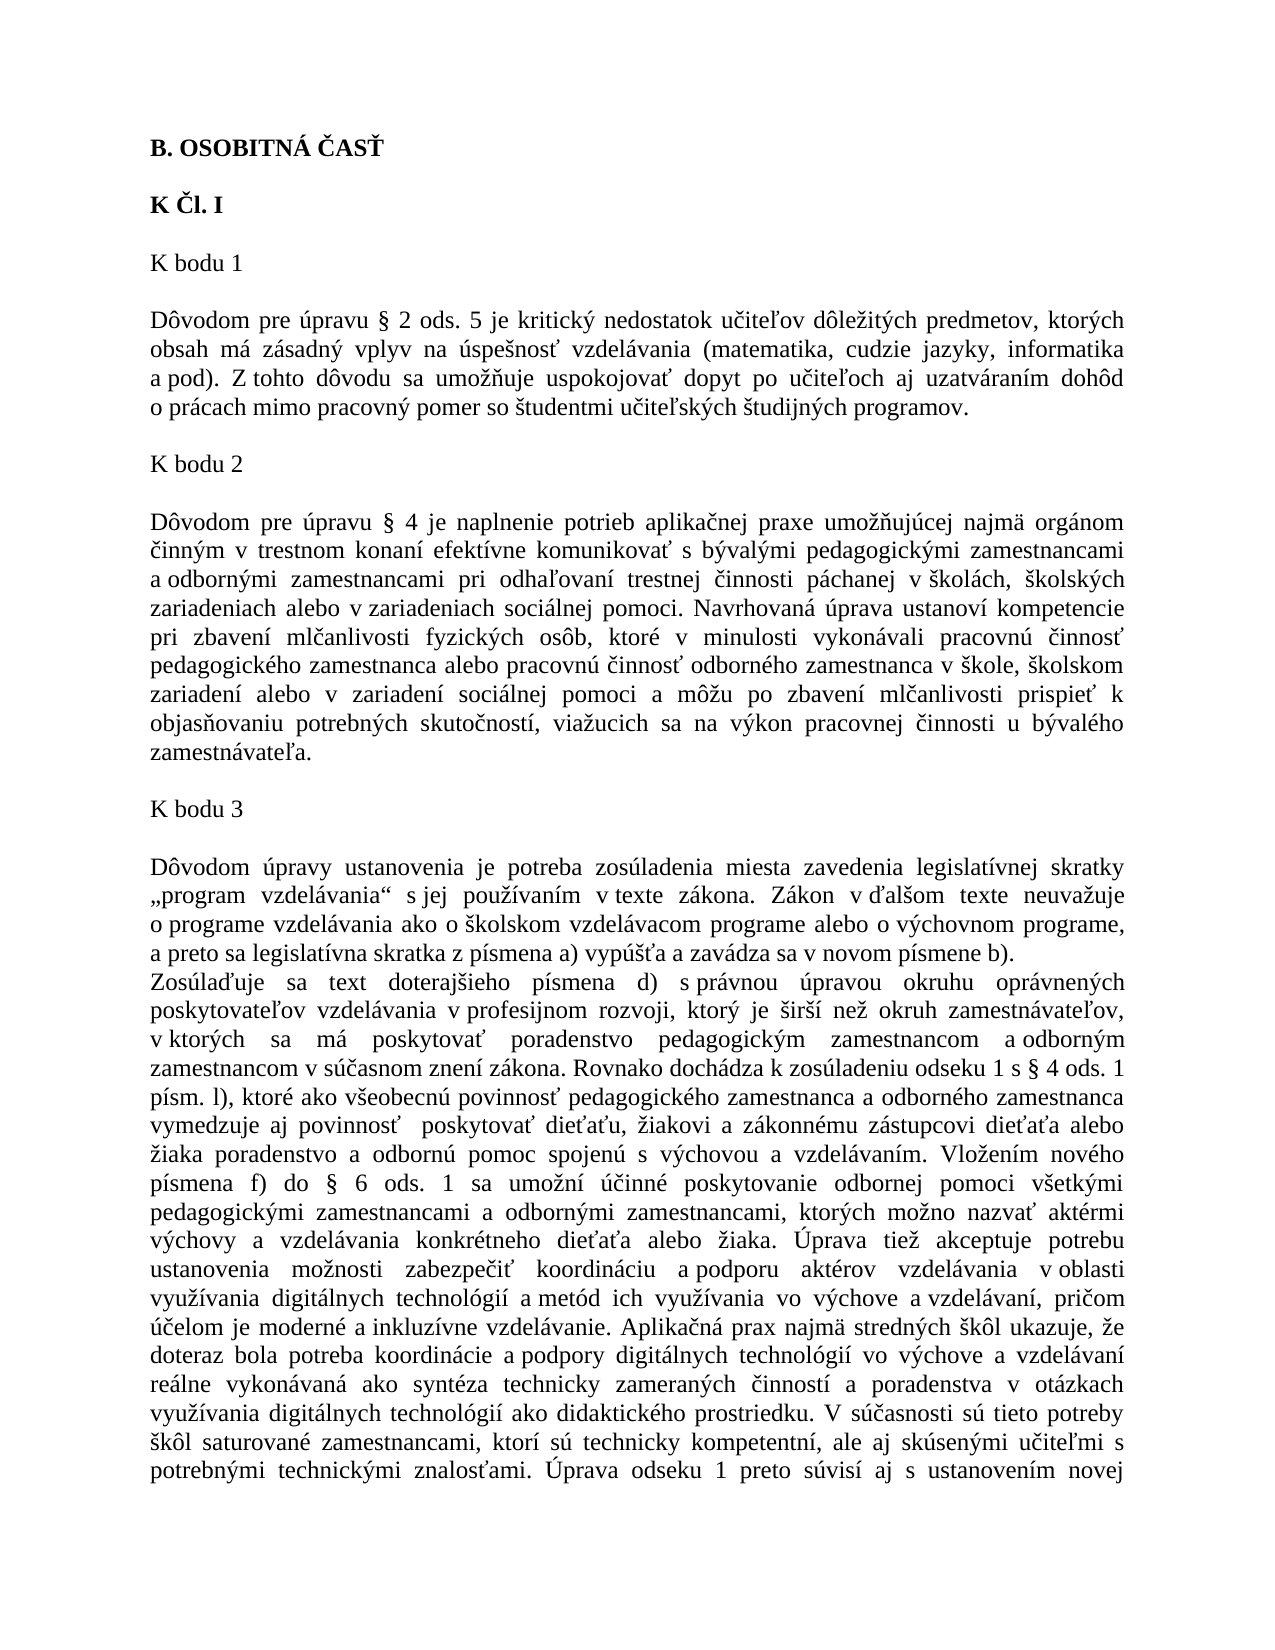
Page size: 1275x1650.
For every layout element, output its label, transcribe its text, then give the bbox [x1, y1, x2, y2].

text Dôvodom úpravy ustanovenia je potreba zosúladenia miesta zavedenia legislatívnej skratky „program vzdelávania“ s jej používaním v texte zákona. Zákon v ďalšom texte neuvažuje o programe vzdelávania ako o školskom vzdelávacom programe alebo o výchovnom programe, a preto sa legislatívna skratka z písmena a) vypúšťa a zavádza sa v novom písmene b). [150, 852, 1125, 967]
text B. OSOBITNÁ ČASŤ [150, 133, 1125, 162]
text K bodu 3 [150, 794, 1125, 823]
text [150, 967, 1125, 1484]
text K bodu 2 [150, 449, 1125, 478]
text Dôvodom pre úpravu § 4 je naplnenie potrieb aplikačnej praxe umožňujúcej najmä orgánom činným v trestnom konaní efektívne komunikovať s bývalými pedagogickými zamestnancami a odbornými zamestnancami pri odhaľovaní trestnej činnosti páchanej v školách, školských zariadeniach alebo v zariadeniach sociálnej pomoci. Navrhovaná úprava ustanoví kompetencie pri zbavení mlčanlivosti fyzických osôb, ktoré v minulosti vykonávali pracovnú činnosť pedagogického zamestnanca alebo pracovnú činnosť odborného zamestnanca v škole, školskom zariadení alebo v zariadení sociálnej pomoci a môžu po zbavení mlčanlivosti prispieť k objasňovaniu potrebných skutočností, viažucich sa na výkon pracovnej činnosti u bývalého zamestnávateľa. [150, 507, 1125, 765]
text Dôvodom pre úpravu § 2 ods. 5 je kritický nedostatok učiteľov dôležitých predmetov, ktorých obsah má zásadný vplyv na úspešnosť vzdelávania (matematika, cudzie jazyky, informatika a pod). Z tohto dôvodu sa umožňuje uspokojovať dopyt po učiteľoch aj uzatváraním dohôd o prácach mimo pracovný pomer so študentmi učiteľských študijných programov. [150, 305, 1125, 420]
text K Čl. I [150, 190, 1125, 219]
text K bodu 1 [150, 248, 1125, 277]
